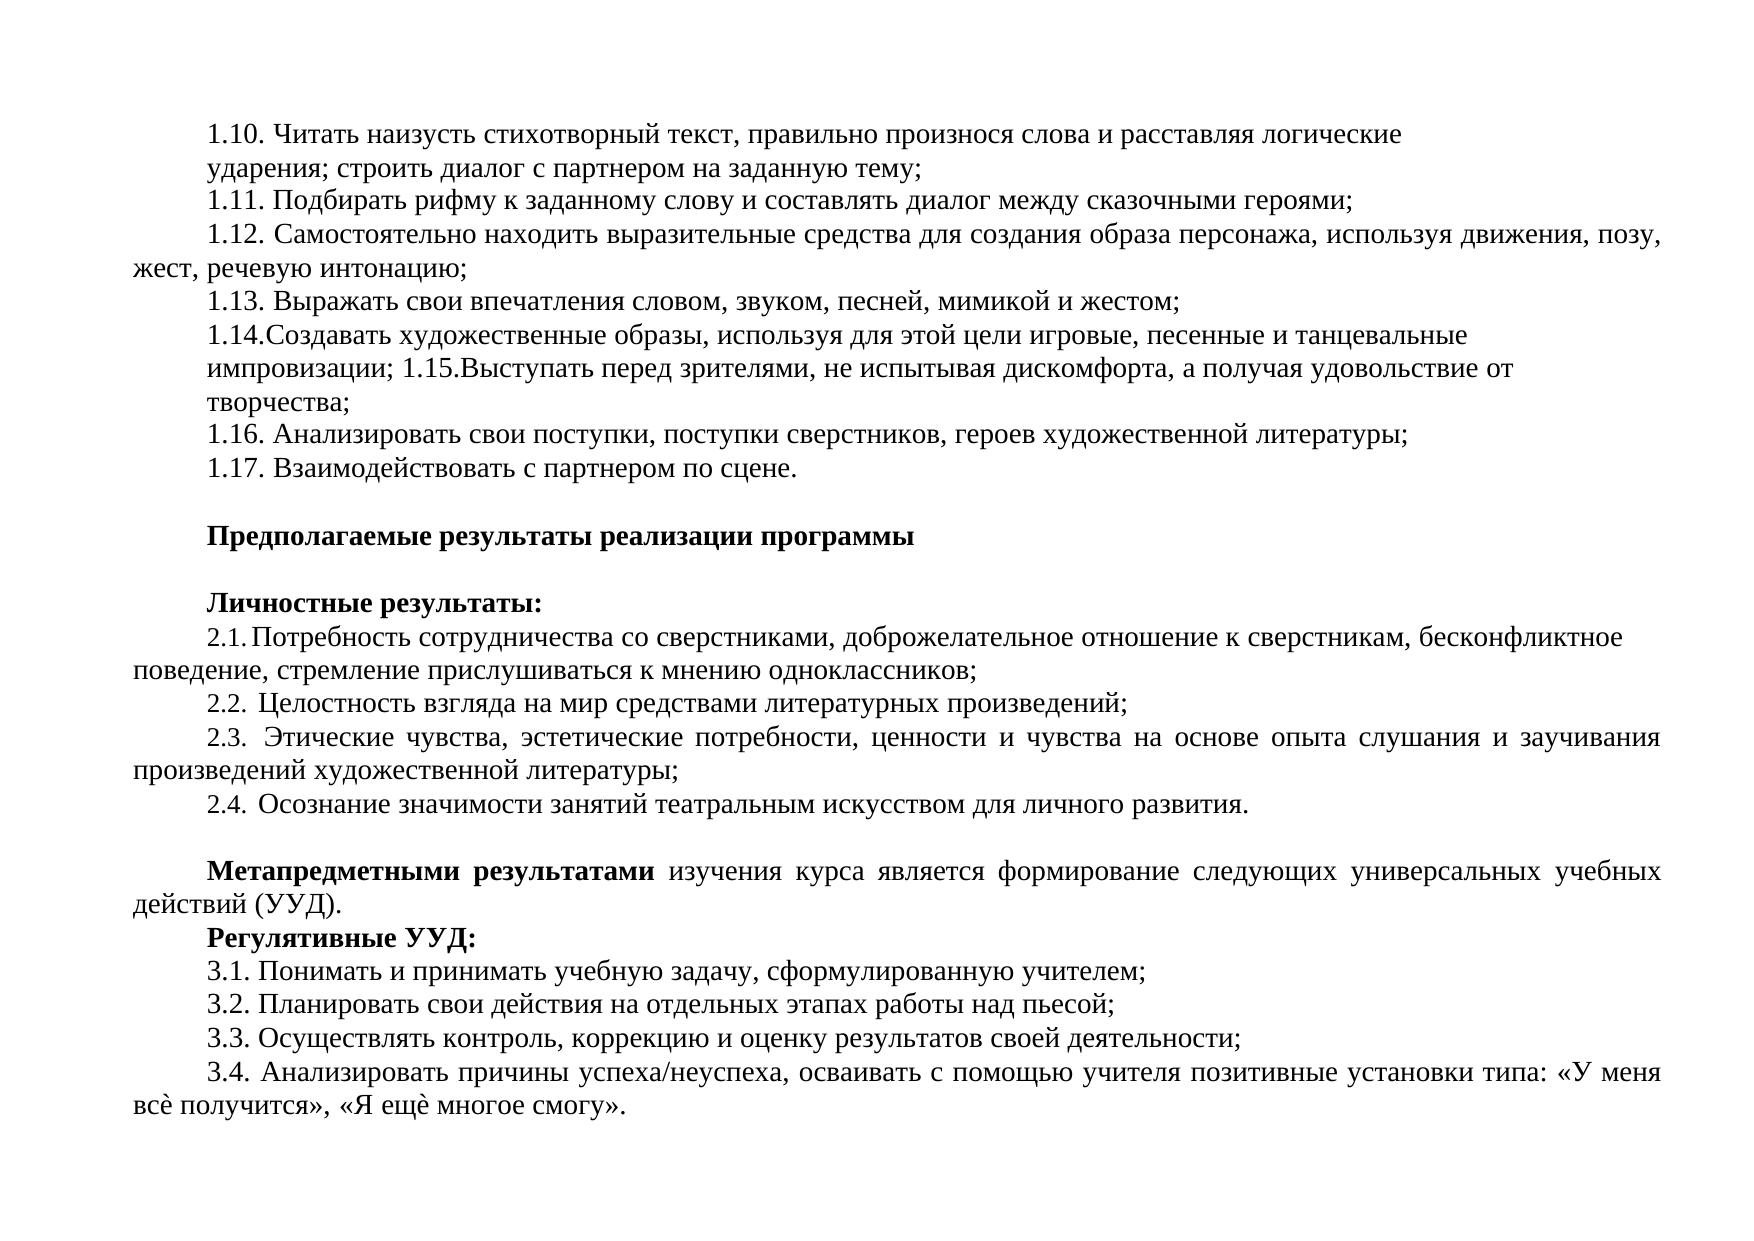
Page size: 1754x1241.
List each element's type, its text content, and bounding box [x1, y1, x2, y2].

list Целостность взгляда на мир средствами литературных произведений; [207, 686, 1735, 719]
list Понимать и принимать учебную задачу, сформулированную учителем; [207, 954, 1735, 987]
list Анализировать причины успеха/неуспеха, осваивать с помощью учителя позитивные установки типа: «У меня всѐ получится», «Я ещѐ многое смогу». [133, 1054, 1665, 1121]
subtitle Предполагаемые результаты реализации программы Личностные результаты: [207, 485, 917, 619]
list Создавать художественные образы, используя для этой цели игровые, песенные и танцевальные импровизации; 1.15.Выступать перед зрителями, не испытывая дискомфорта, а получая удовольствие от творчества; [207, 317, 1661, 417]
list Читать наизусть стихотворный текст, правильно произнося слова и расставляя логические ударения; строить диалог с партнером на заданную тему; [207, 116, 1530, 183]
list Выражать свои впечатления словом, звуком, песней, мимикой и жестом; [207, 283, 1735, 317]
list Подбирать рифму к заданному слову и составлять диалог между сказочными героями; [207, 183, 1735, 216]
list Анализировать свои поступки, поступки сверстников, героев художественной литературы; [207, 417, 1735, 450]
list Взаимодействовать с партнером по сцене. [207, 451, 1735, 484]
list Осуществлять контроль, коррекцию и оценку результатов своей деятельности; [207, 1020, 1735, 1054]
list Самостоятельно находить выразительные средства для создания образа персонажа, используя движения, позу, жест, речевую интонацию; [133, 216, 1665, 283]
list Потребность сотрудничества со сверстниками, доброжелательное отношение к сверстникам, бесконфликтное поведение, стремление прислушиваться к мнению одноклассников; [133, 619, 1666, 686]
list Осознание значимости занятий театральным искусством для личного развития. [207, 786, 1735, 819]
list Планировать свои действия на отдельных этапах работы над пьесой; [207, 987, 1735, 1020]
text Метапредметными результатами изучения курса является формирование следующих универсальных учебных действий (УУД). [133, 853, 1735, 920]
list Этические чувства, эстетические потребности, ценности и чувства на основе опыта слушания и заучивания произведений художественной литературы; [133, 719, 1665, 786]
subtitle Регулятивные УУД: [207, 921, 1735, 954]
